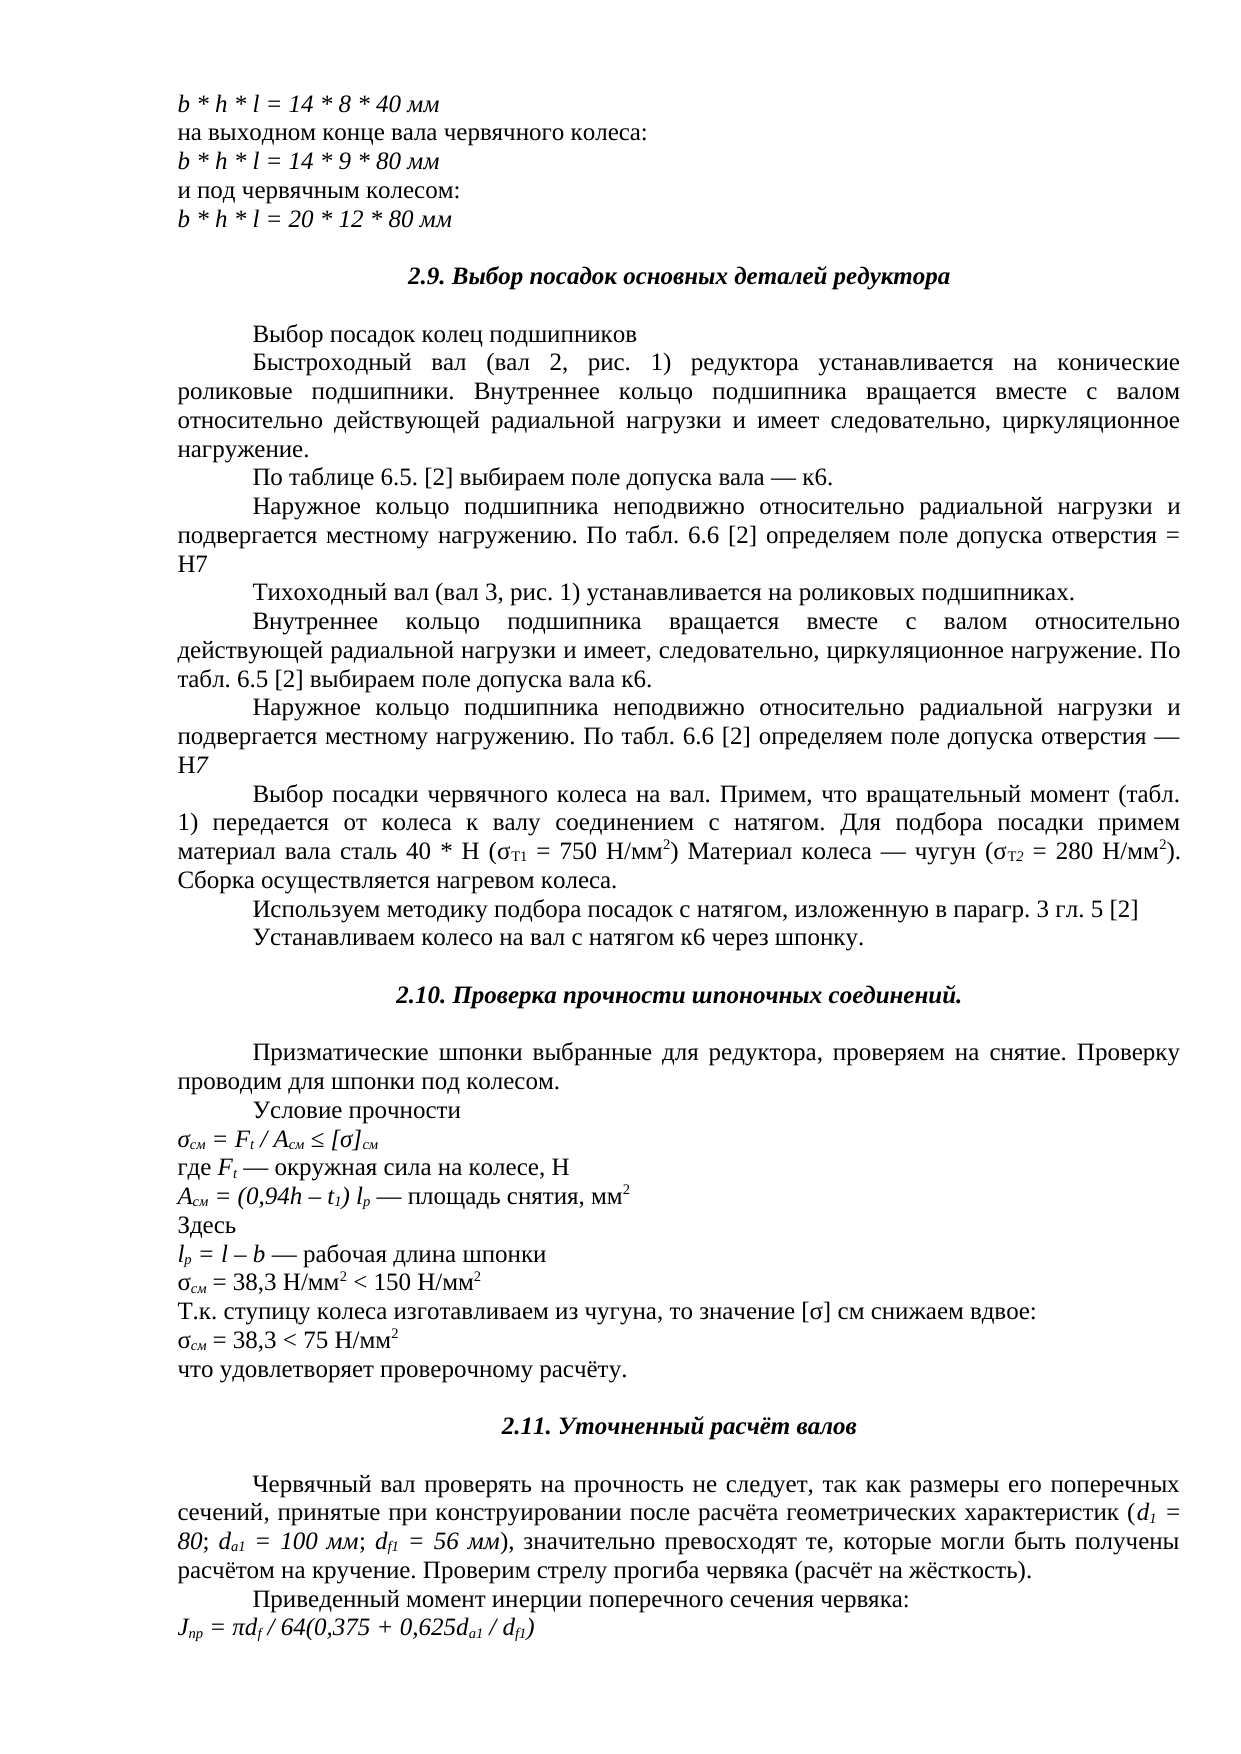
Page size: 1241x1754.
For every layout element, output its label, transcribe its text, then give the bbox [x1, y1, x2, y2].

text Тихоходный вал (вал 3, рис. 1) устанавливается на роликовых подшипниках. [177, 577, 1181, 606]
text 2.11. Уточненный расчёт валов [177, 1411, 1181, 1440]
text b * h * l = 14 * 9 * 80 мм [177, 146, 1181, 175]
text σсм = 38,3 Н/мм2 < 150 Н/мм2 [177, 1267, 1181, 1296]
text σсм = Ft / Aсм ≤ [σ]cм [177, 1124, 1181, 1152]
text Условие прочности [177, 1095, 1181, 1124]
text Быстроходный вал (вал 2, рис. 1) редуктора устанавливается на конические роликовые подшипники. Внутреннее кольцо подшипника вращается вместе с валом относительно действующей радиальной нагрузки и имеет следовательно, циркуляционное нагружение. [177, 347, 1181, 462]
text 2.9. Выбор посадок основных деталей редуктора [177, 261, 1181, 290]
text и под червячным колесом: [177, 175, 1181, 204]
text Наружное кольцо подшипника неподвижно относительно радиальной нагрузки и подвергается местному нагружению. По табл. 6.6 [2] определяем поле допуска отверстия — Н7 [177, 692, 1181, 779]
text Т.к. ступицу колеса изготавливаем из чугуна, то значение [σ] см снижаем вдвое: [177, 1296, 1181, 1325]
text b * h * l = 20 * 12 * 80 мм [177, 204, 1181, 232]
text Выбор посадки червячного колеса на вал. Примем, что вращательный момент (табл. 1) передается от колеса к валу соединением с натягом. Для подбора посадки примем материал вала сталь 40 * Н (σТ1 = 750 Н/мм2) Материал колеса — чугун (σТ2 = 280 Н/мм2). Сборка осуществляется нагревом колеса. [177, 779, 1181, 894]
text Внутреннее кольцо подшипника вращается вместе с валом относительно действующей радиальной нагрузки и имеет, следовательно, циркуляционное нагружение. По табл. 6.5 [2] выбираем поле допуска вала к6. [177, 606, 1181, 692]
text что удовлетворяет проверочному расчёту. [177, 1354, 1181, 1382]
text Наружное кольцо подшипника неподвижно относительно радиальной нагрузки и подвергается местному нагружению. По табл. 6.6 [2] определяем поле допуска отверстия = Н7 [177, 491, 1181, 577]
text Призматические шпонки выбранные для редуктора, проверяем на снятие. Проверку проводим для шпонки под колесом. [177, 1037, 1181, 1095]
text По таблице 6.5. [2] выбираем поле допуска вала — к6. [177, 462, 1181, 491]
text lр = l – b — рабочая длина шпонки [177, 1239, 1181, 1267]
text Jnp = πdf / 64(0,375 + 0,625da1 / df1) [177, 1612, 1181, 1641]
text Используем методику подбора посадок с натягом, изложенную в парагр. 3 гл. 5 [2] [177, 894, 1181, 922]
text Здесь [177, 1210, 1181, 1239]
text Выбор посадок колец подшипников [177, 319, 1181, 347]
text Устанавливаем колесо на вал с натягом к6 через шпонку. [177, 922, 1181, 951]
text 2.10. Проверка прочности шпоночных соединений. [177, 980, 1181, 1009]
text на выходном конце вала червячного колеса: [177, 117, 1181, 146]
text Acм = (0,94h – t1) lp — площадь снятия, мм2 [177, 1181, 1181, 1210]
text σсм = 38,3 < 75 Н/мм2 [177, 1325, 1181, 1354]
text b * h * l = 14 * 8 * 40 мм [177, 89, 1181, 117]
text Приведенный момент инерции поперечного сечения червяка: [177, 1584, 1181, 1612]
text Червячный вал проверять на прочность не следует, так как размеры его поперечных сечений, принятые при конструировании после расчёта геометрических характеристик (d1 = 80; da1 = 100 мм; df1 = 56 мм), значительно превосходят те, которые могли быть получены расчётом на кручение. Проверим стрелу прогиба червяка (расчёт на жёсткость). [177, 1469, 1181, 1584]
text где Ft — окружная сила на колесе, Н [177, 1152, 1181, 1181]
